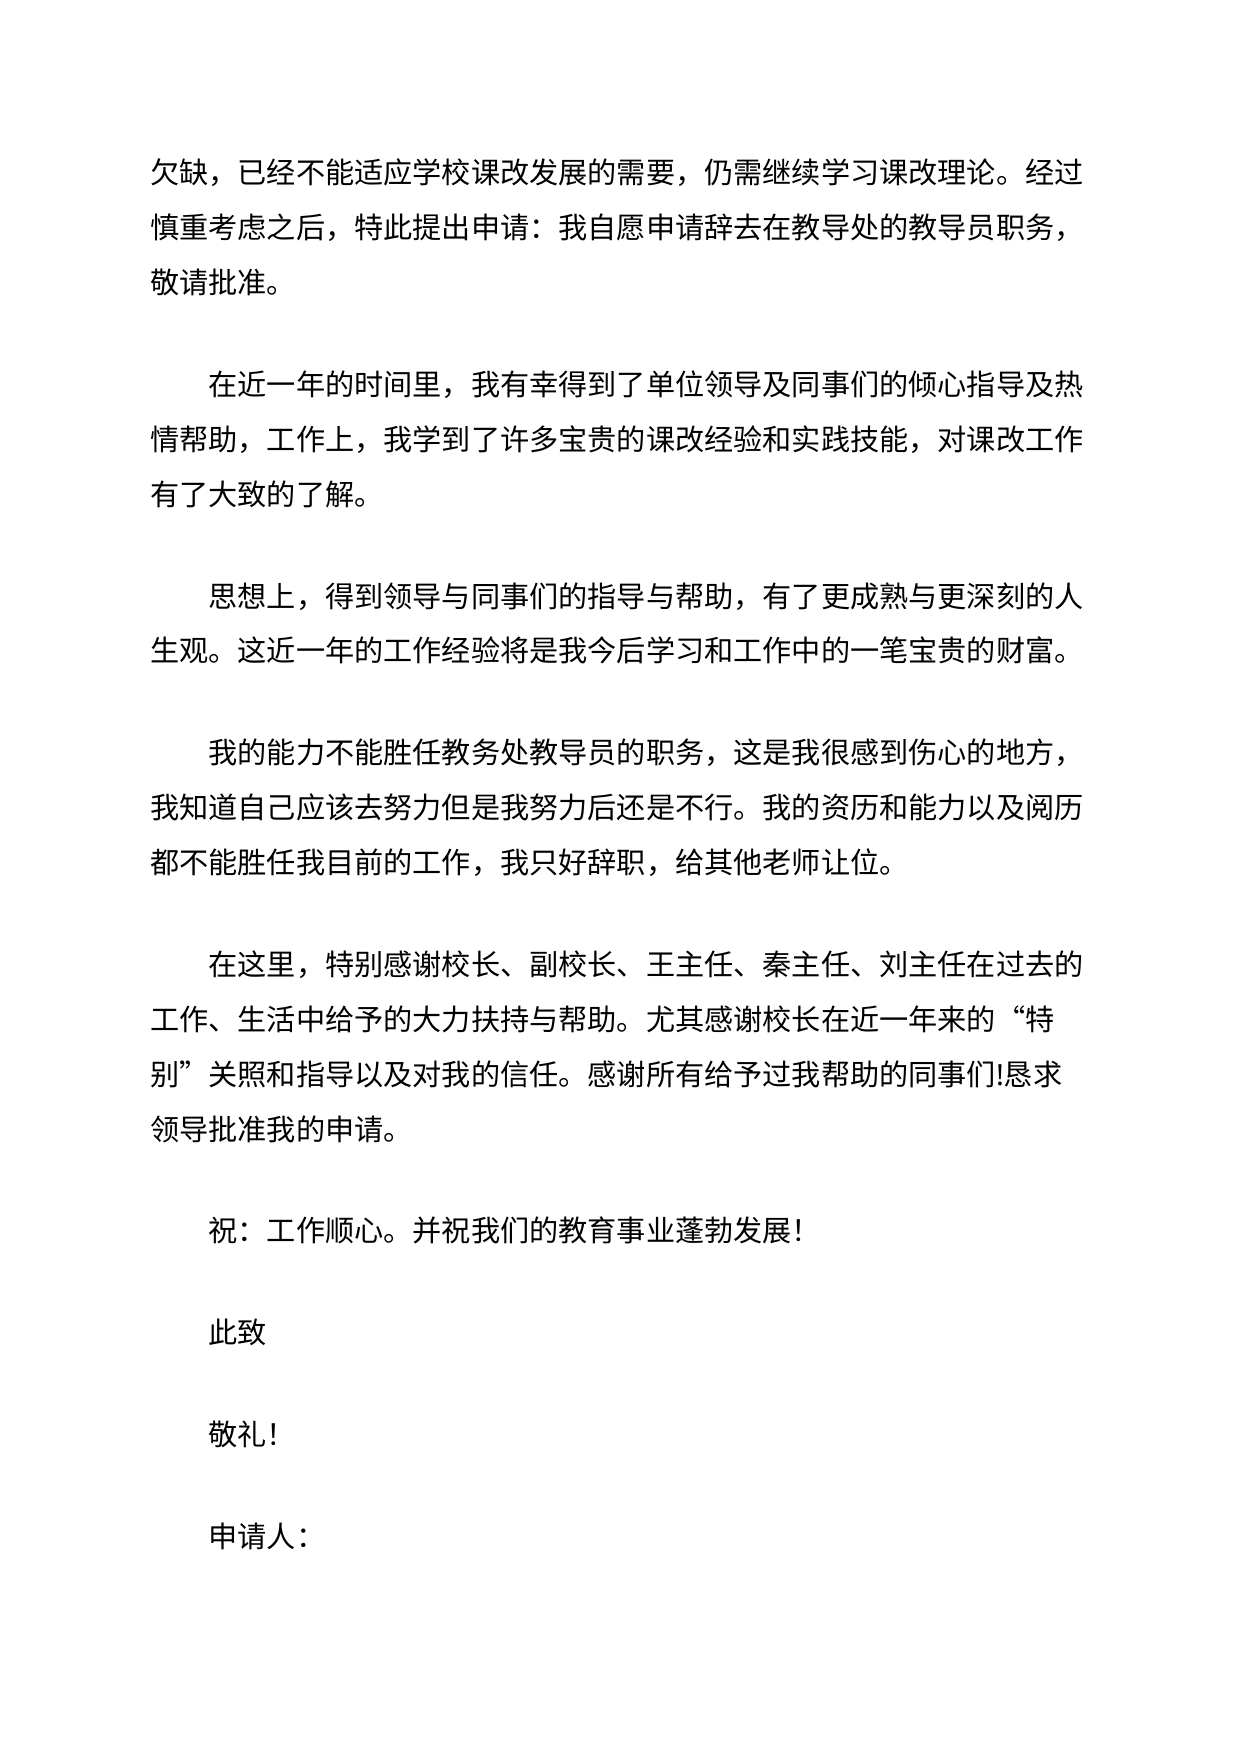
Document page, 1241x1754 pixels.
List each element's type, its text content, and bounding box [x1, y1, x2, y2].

text 我的能力不能胜任教务处教导员的职务，这是我很感到伤心的地方，我知道自己应该去努力但是我努力后还是不行。我的资历和能力以及阅历都不能胜任我目前的工作，我只好辞职，给其他老师让位。 [150, 730, 1090, 882]
text 思想上，得到领导与同事们的指导与帮助，有了更成熟与更深刻的人生观。这近一年的工作经验将是我今后学习和工作中的一笔宝贵的财富。 [150, 573, 1090, 670]
text 此致 [150, 1310, 1090, 1352]
text 申请人： [150, 1513, 1090, 1556]
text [150, 150, 1090, 302]
text 敬礼！ [150, 1411, 1090, 1454]
text 在这里，特别感谢校长、副校长、王主任、秦主任、刘主任在过去的工作、生活中给予的大力扶持与帮助。尤其感谢校长在近一年来的“特别”关照和指导以及对我的信任。感谢所有给予过我帮助的同事们!恳求领导批准我的申请。 [150, 941, 1090, 1148]
text 在近一年的时间里，我有幸得到了单位领导及同事们的倾心指导及热情帮助，工作上，我学到了许多宝贵的课改经验和实践技能，对课改工作有了大致的了解。 [150, 362, 1090, 514]
text 祝：工作顺心。并祝我们的教育事业蓬勃发展！ [150, 1208, 1090, 1250]
